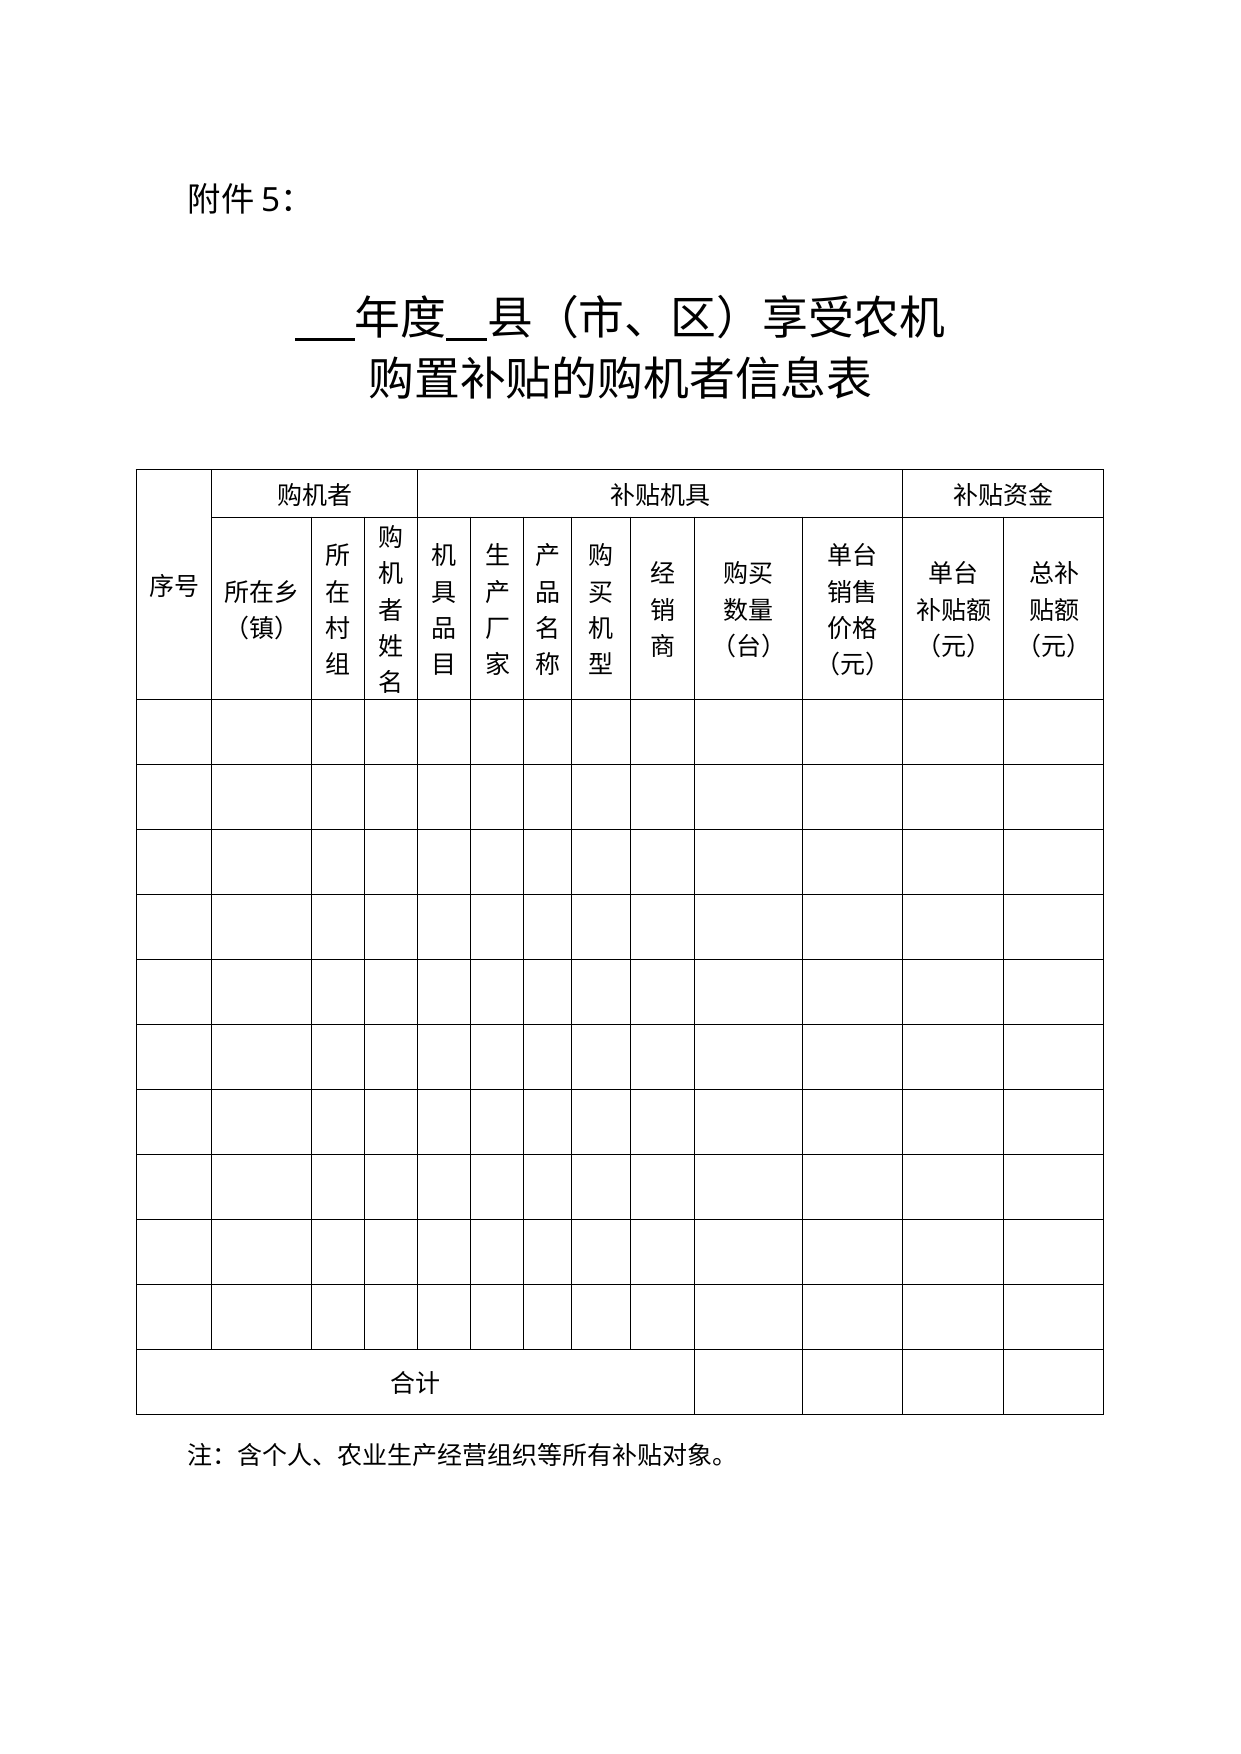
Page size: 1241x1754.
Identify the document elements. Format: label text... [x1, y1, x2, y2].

table_cell [524, 1220, 571, 1284]
table_cell 产品名称 [524, 518, 571, 699]
table_cell [1004, 1025, 1103, 1089]
table_cell [803, 1350, 902, 1414]
table_cell 购买 数量 （台） [695, 518, 802, 699]
table_cell [365, 765, 417, 829]
table_cell [903, 960, 1003, 1024]
table_cell [903, 765, 1003, 829]
table_cell [137, 1155, 211, 1219]
table_cell [631, 1285, 694, 1349]
table_cell [903, 1025, 1003, 1089]
table_cell [631, 960, 694, 1024]
table_cell [212, 700, 311, 764]
table_cell [572, 1285, 630, 1349]
table_cell 购买机型 [572, 518, 630, 699]
table_cell [365, 830, 417, 894]
table_cell [1004, 830, 1103, 894]
table_cell [1004, 700, 1103, 764]
table_cell [365, 1090, 417, 1154]
table_cell [524, 1155, 571, 1219]
table_cell [803, 1025, 902, 1089]
table_cell [695, 765, 802, 829]
table_cell [471, 895, 523, 959]
table_cell [695, 960, 802, 1024]
table_cell [631, 1090, 694, 1154]
table_cell 经 销 商 [631, 518, 694, 699]
table_cell [137, 1220, 211, 1284]
table_cell [365, 960, 417, 1024]
table_cell [524, 895, 571, 959]
table_cell [137, 1285, 211, 1349]
table_cell [903, 1220, 1003, 1284]
table_cell [418, 1285, 470, 1349]
table_header 补贴资金 [903, 470, 1103, 517]
table_cell [572, 1025, 630, 1089]
table_cell [365, 1285, 417, 1349]
table_cell [137, 1025, 211, 1089]
table_cell [1004, 895, 1103, 959]
text 附件5： [187, 162, 1053, 223]
table_cell [212, 1285, 311, 1349]
table_cell 所在村组 [312, 518, 364, 699]
table_cell [212, 960, 311, 1024]
table_cell [524, 960, 571, 1024]
table_cell 单台 销售 价格 （元） [803, 518, 902, 699]
text 年度 县（市、区）享受农机 [187, 285, 1053, 346]
table_cell [137, 830, 211, 894]
table_cell [524, 1025, 571, 1089]
table_cell [695, 895, 802, 959]
table_cell [418, 1220, 470, 1284]
table_cell [903, 895, 1003, 959]
table_cell [137, 765, 211, 829]
table_cell [903, 1285, 1003, 1349]
table_cell [1004, 1220, 1103, 1284]
text 购置补贴的购机者信息表 [187, 346, 1053, 408]
table_cell [631, 895, 694, 959]
table_cell [803, 1285, 902, 1349]
table_cell [365, 1025, 417, 1089]
table_cell [312, 830, 364, 894]
table_cell [365, 895, 417, 959]
table_cell [903, 1350, 1003, 1414]
table_cell [524, 700, 571, 764]
table_cell [418, 830, 470, 894]
table_cell [312, 1220, 364, 1284]
table_cell [365, 1155, 417, 1219]
table_cell [695, 1220, 802, 1284]
table_cell [365, 700, 417, 764]
table_cell [572, 1220, 630, 1284]
table_cell [365, 1220, 417, 1284]
table_cell 合计 [137, 1350, 694, 1414]
table_cell [803, 1090, 902, 1154]
table_cell [803, 765, 902, 829]
table_cell [572, 1155, 630, 1219]
table_cell [903, 830, 1003, 894]
table_cell [631, 700, 694, 764]
table_cell [1004, 1350, 1103, 1414]
table_cell [312, 1155, 364, 1219]
table_cell [903, 700, 1003, 764]
table_cell [471, 1155, 523, 1219]
table_cell [471, 830, 523, 894]
table_cell [695, 1155, 802, 1219]
table_cell [137, 960, 211, 1024]
table_cell [1004, 1285, 1103, 1349]
table_cell [572, 895, 630, 959]
table_cell [695, 830, 802, 894]
table_cell [212, 895, 311, 959]
table_cell [312, 700, 364, 764]
table_cell [903, 1090, 1003, 1154]
table_cell [212, 1220, 311, 1284]
table_cell [695, 1350, 802, 1414]
table_cell [1004, 1155, 1103, 1219]
table_cell [631, 765, 694, 829]
table_cell [524, 830, 571, 894]
table_cell [312, 765, 364, 829]
table_cell [137, 1090, 211, 1154]
table_cell [803, 895, 902, 959]
table_cell [524, 1285, 571, 1349]
table_cell 购机者姓名 [365, 518, 417, 699]
table_cell [803, 1220, 902, 1284]
table_cell [695, 1025, 802, 1089]
table_cell [418, 1025, 470, 1089]
table_cell [418, 895, 470, 959]
table_cell [137, 895, 211, 959]
table_cell 总补 贴额 （元） [1004, 518, 1103, 699]
table_cell [1004, 765, 1103, 829]
table_cell [631, 1155, 694, 1219]
table_cell [212, 830, 311, 894]
table_cell [312, 1025, 364, 1089]
table_cell [418, 960, 470, 1024]
table_cell [418, 765, 470, 829]
table_cell [572, 700, 630, 764]
table_cell [631, 1220, 694, 1284]
table_cell [572, 1090, 630, 1154]
table_cell [471, 960, 523, 1024]
table_cell [695, 1285, 802, 1349]
table_cell [418, 1155, 470, 1219]
table_cell 单台 补贴额 （元） [903, 518, 1003, 699]
table_cell 生产厂家 [471, 518, 523, 699]
table_cell [212, 1025, 311, 1089]
table_cell [471, 765, 523, 829]
table_cell [572, 960, 630, 1024]
table_cell [471, 1025, 523, 1089]
table_cell [695, 700, 802, 764]
table_cell [212, 1155, 311, 1219]
table_cell [212, 765, 311, 829]
table_cell [903, 1155, 1003, 1219]
table_cell [1004, 1090, 1103, 1154]
table_cell [418, 1090, 470, 1154]
table_cell [471, 700, 523, 764]
table_cell [1004, 960, 1103, 1024]
table_cell 所在乡（镇） [212, 518, 311, 699]
table_cell [572, 830, 630, 894]
text 注：含个人、农业生产经营组织等所有补贴对象。 [187, 1415, 1053, 1476]
table_cell [212, 1090, 311, 1154]
table_cell [524, 765, 571, 829]
table_header 购机者 [212, 470, 417, 517]
table_cell [631, 1025, 694, 1089]
table_cell [312, 960, 364, 1024]
table_cell [312, 1285, 364, 1349]
table_cell [471, 1285, 523, 1349]
table_cell 机具品目 [418, 518, 470, 699]
table_cell [803, 700, 902, 764]
table_cell [137, 700, 211, 764]
table_cell [803, 1155, 902, 1219]
table_cell [312, 895, 364, 959]
table_header 序号 [137, 470, 211, 699]
table_cell [803, 830, 902, 894]
table_cell [471, 1220, 523, 1284]
table_cell [418, 700, 470, 764]
table_cell [631, 830, 694, 894]
table_cell [695, 1090, 802, 1154]
table_header 补贴机具 [418, 470, 902, 517]
table_cell [471, 1090, 523, 1154]
table_cell [312, 1090, 364, 1154]
table_cell [803, 960, 902, 1024]
table_cell [572, 765, 630, 829]
table_cell [524, 1090, 571, 1154]
